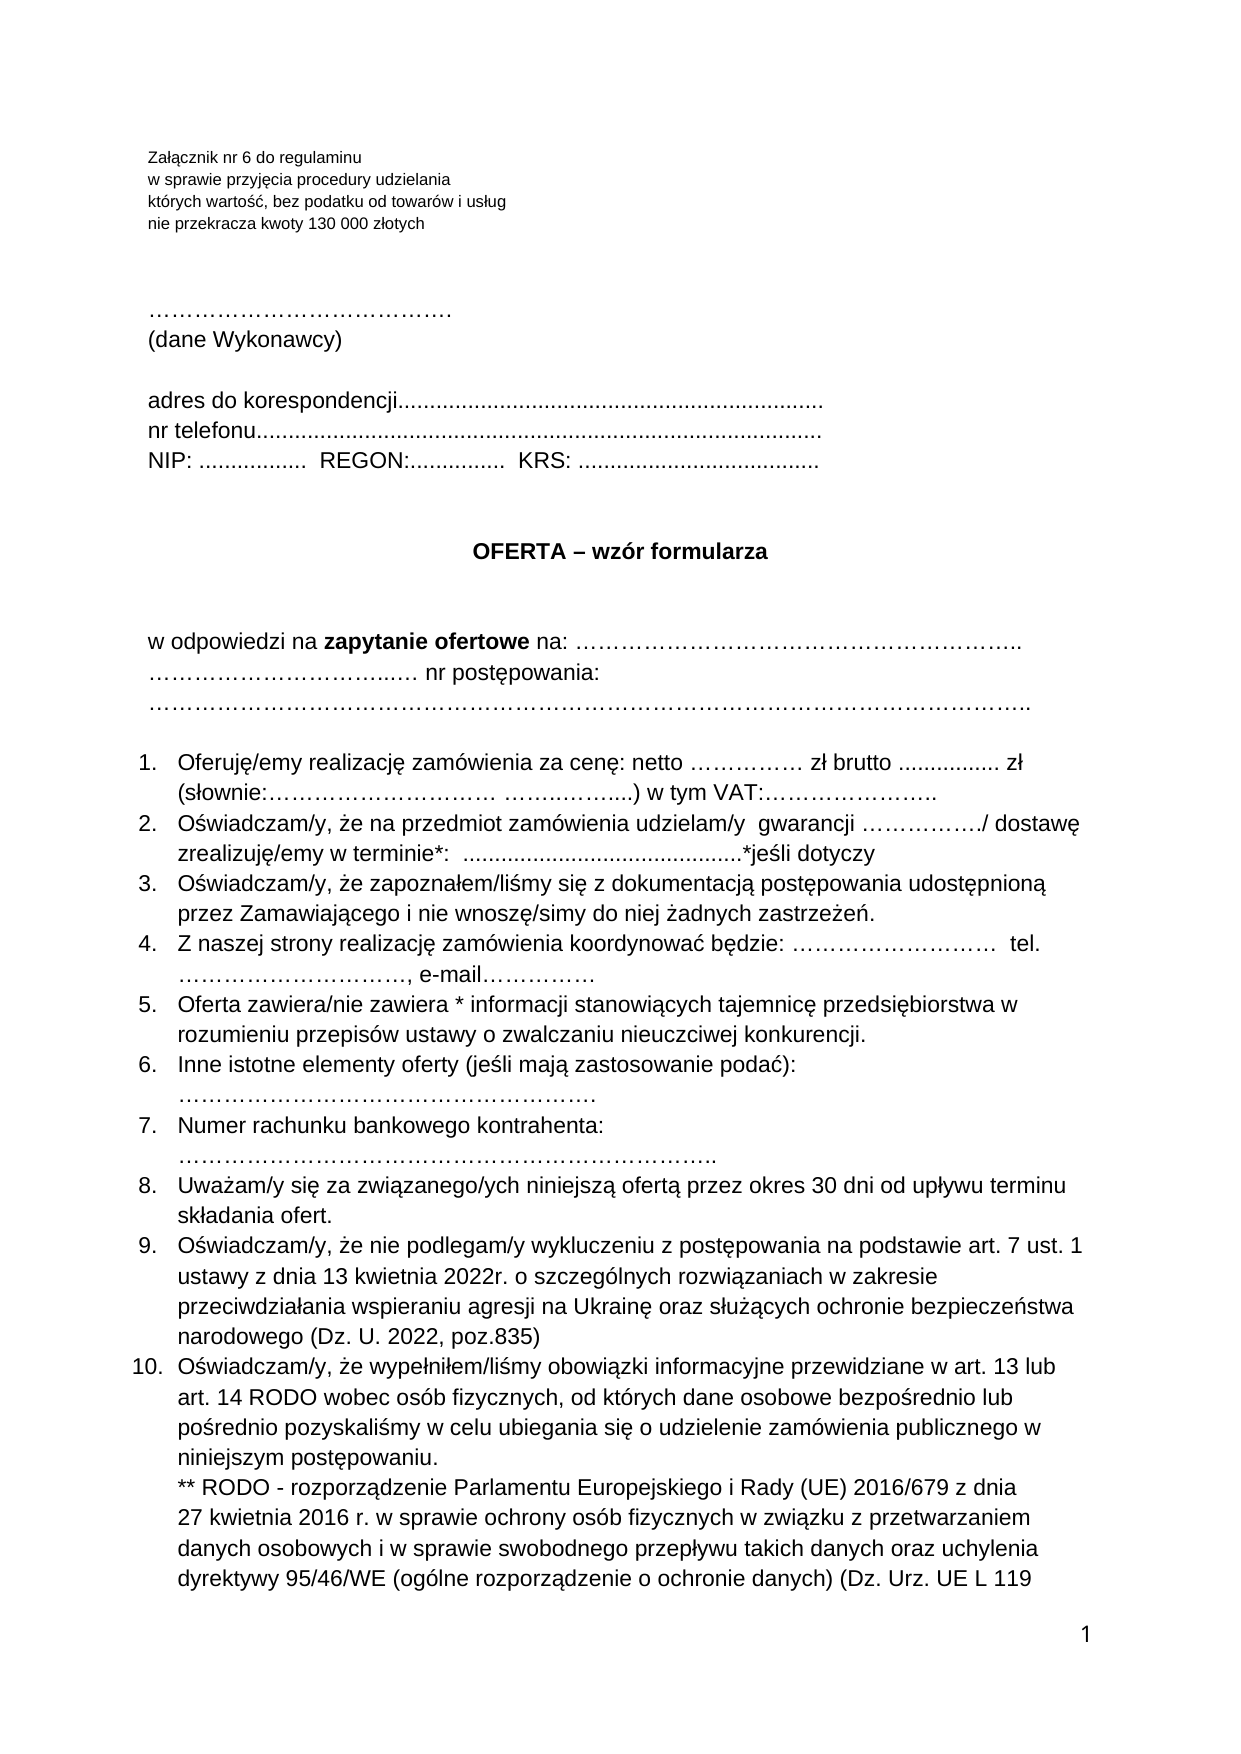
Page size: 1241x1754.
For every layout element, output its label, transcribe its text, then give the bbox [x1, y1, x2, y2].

text adres do korespondencji................................................................... [148, 387, 1093, 413]
text OFERTA – wzór formularza [148, 538, 1093, 564]
list Oferuję/emy realizację zamówienia za cenę: netto …………… zł brutto ................ zł (słownie:………………………… ……..……....) w tym VAT:………………….. [148, 749, 1093, 806]
list Z naszej strony realizację zamówienia koordynować będzie: ……………………… tel. …………………………, e-mail…………… [148, 930, 1093, 987]
list Oświadczam/y, że wypełniłem/liśmy obowiązki informacyjne przewidziane w art. 13 lub art. 14 RODO wobec osób fizycznych, od których dane osobowe bezpośrednio lub pośrednio pozyskaliśmy w celu ubiegania się o udzielenie zamówienia publicznego w niniejszym postępowaniu. [148, 1353, 1093, 1470]
text …………………………………. [148, 296, 1093, 322]
text w sprawie przyjęcia procedury udzielania których wartość, bez podatku od towarów i usług nie przekracza kwoty 130 000 złotych [148, 169, 1028, 233]
text Załącznik nr 6 do regulaminu [148, 148, 1093, 167]
text w odpowiedzi na zapytanie ofertowe na: …………………………………………………..…………………………...… nr postępowania: …………………………………………………………………………………………………….. [148, 628, 1093, 715]
list Oświadczam/y, że zapoznałem/liśmy się z dokumentacją postępowania udostępnioną przez Zamawiającego i nie wnoszę/simy do niej żadnych zastrzeżeń. [148, 870, 1093, 926]
list Uważam/y się za związanego/ych niniejszą ofertą przez okres 30 dni od upływu terminu składania ofert. [148, 1172, 1093, 1228]
list Oświadczam/y, że nie podlegam/y wykluczeniu z postępowania na podstawie art. 7 ust. 1 ustawy z dnia 13 kwietnia 2022r. o szczególnych rozwiązaniach w zakresie przeciwdziałania wspieraniu agresji na Ukrainę oraz służących ochronie bezpieczeństwa narodowego (Dz. U. 2022, poz.835) [148, 1232, 1093, 1349]
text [177, 1474, 1093, 1591]
list Oświadczam/y, że na przedmiot zamówienia udzielam/y gwarancji ……………./ dostawę zrealizuję/emy w terminie*: ............................................*jeśli dotyczy [148, 809, 1093, 866]
list Inne istotne elementy oferty (jeśli mają zastosowanie podać): ………………………………………………. [148, 1051, 1093, 1108]
list Oferta zawiera/nie zawiera * informacji stanowiących tajemnicę przedsiębiorstwa w rozumieniu przepisów ustawy o zwalczaniu nieuczciwej konkurencji. [148, 991, 1093, 1047]
list Numer rachunku bankowego kontrahenta: …………………………………………………………….. [148, 1112, 1093, 1168]
text (dane Wykonawcy) [148, 326, 1093, 352]
text nr telefonu......................................................................................... [148, 417, 1093, 443]
text NIP: ................. REGON:............... KRS: ...................................... [148, 447, 1093, 473]
